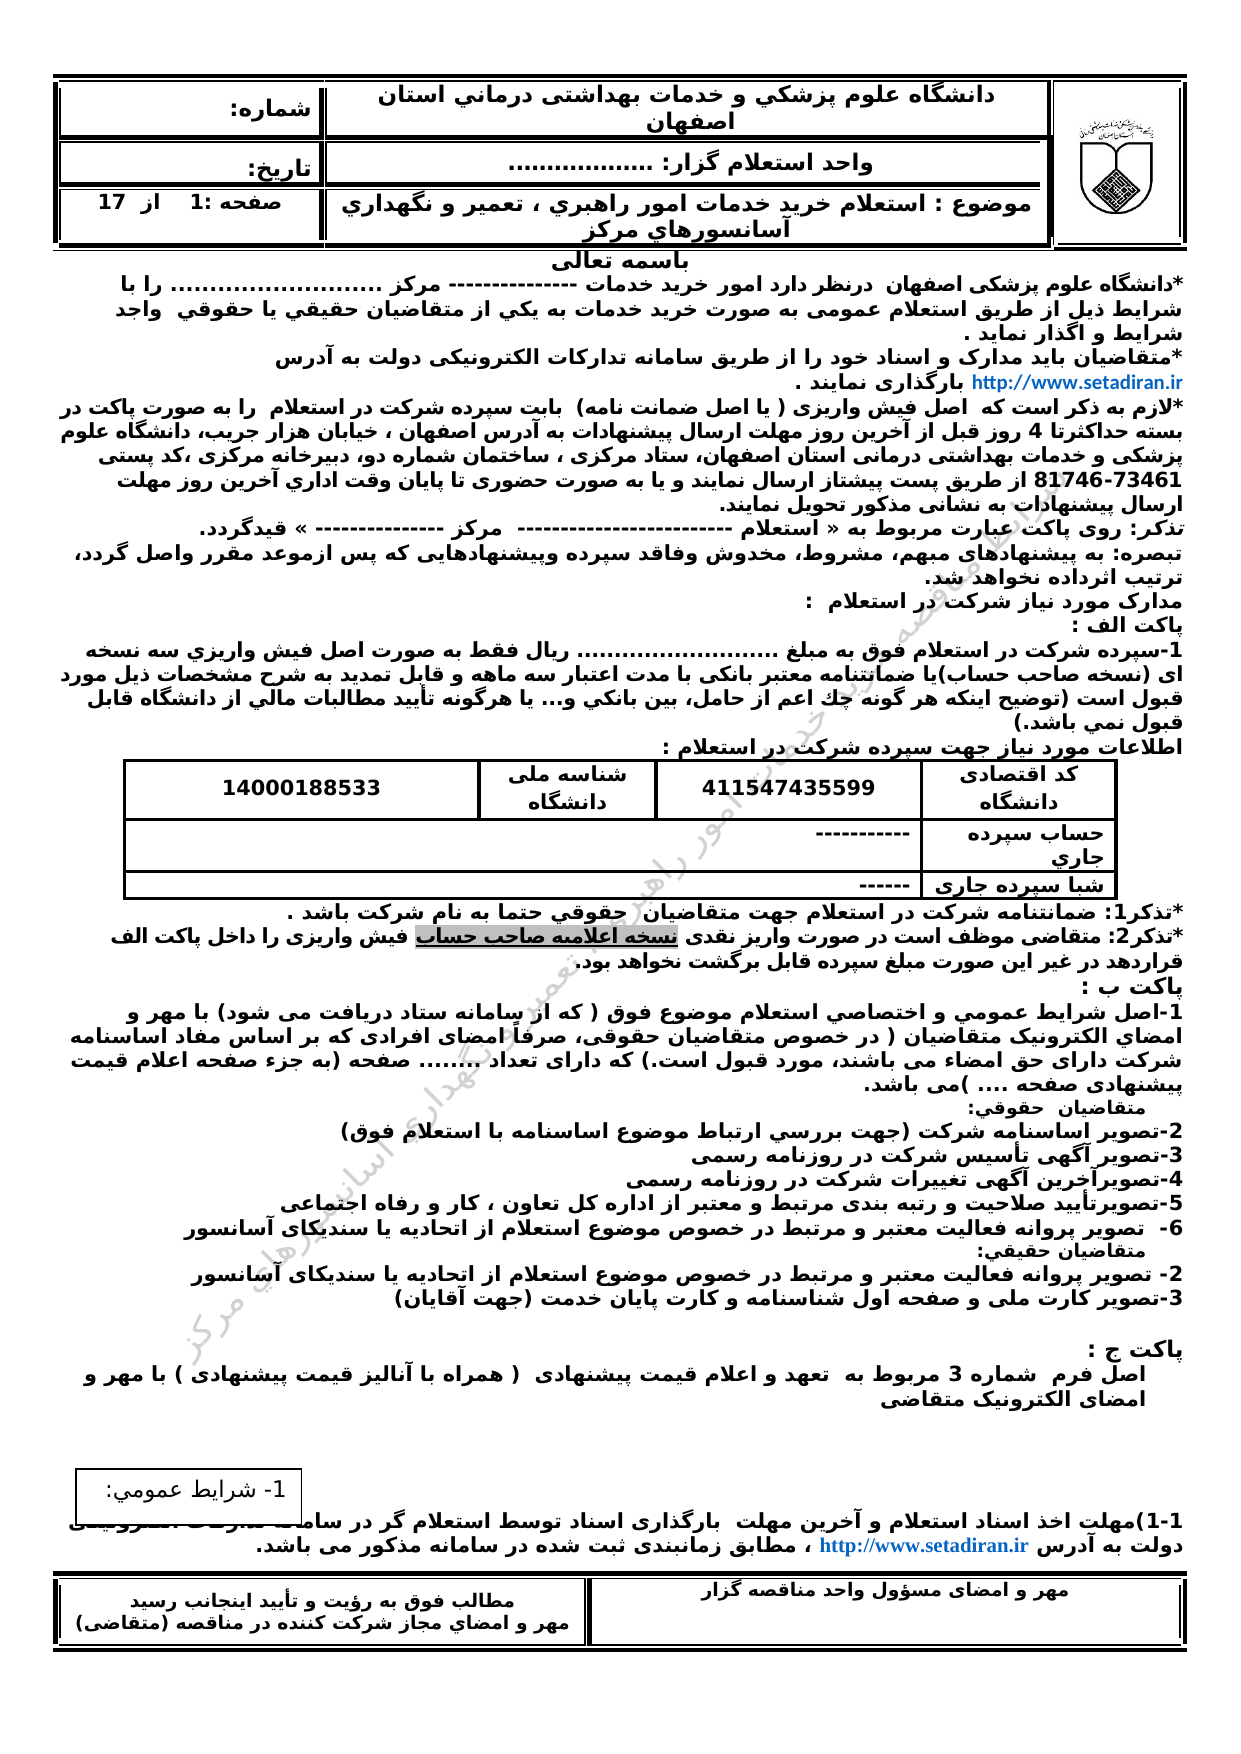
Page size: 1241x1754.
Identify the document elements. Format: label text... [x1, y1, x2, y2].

picture [1077, 118, 1155, 215]
